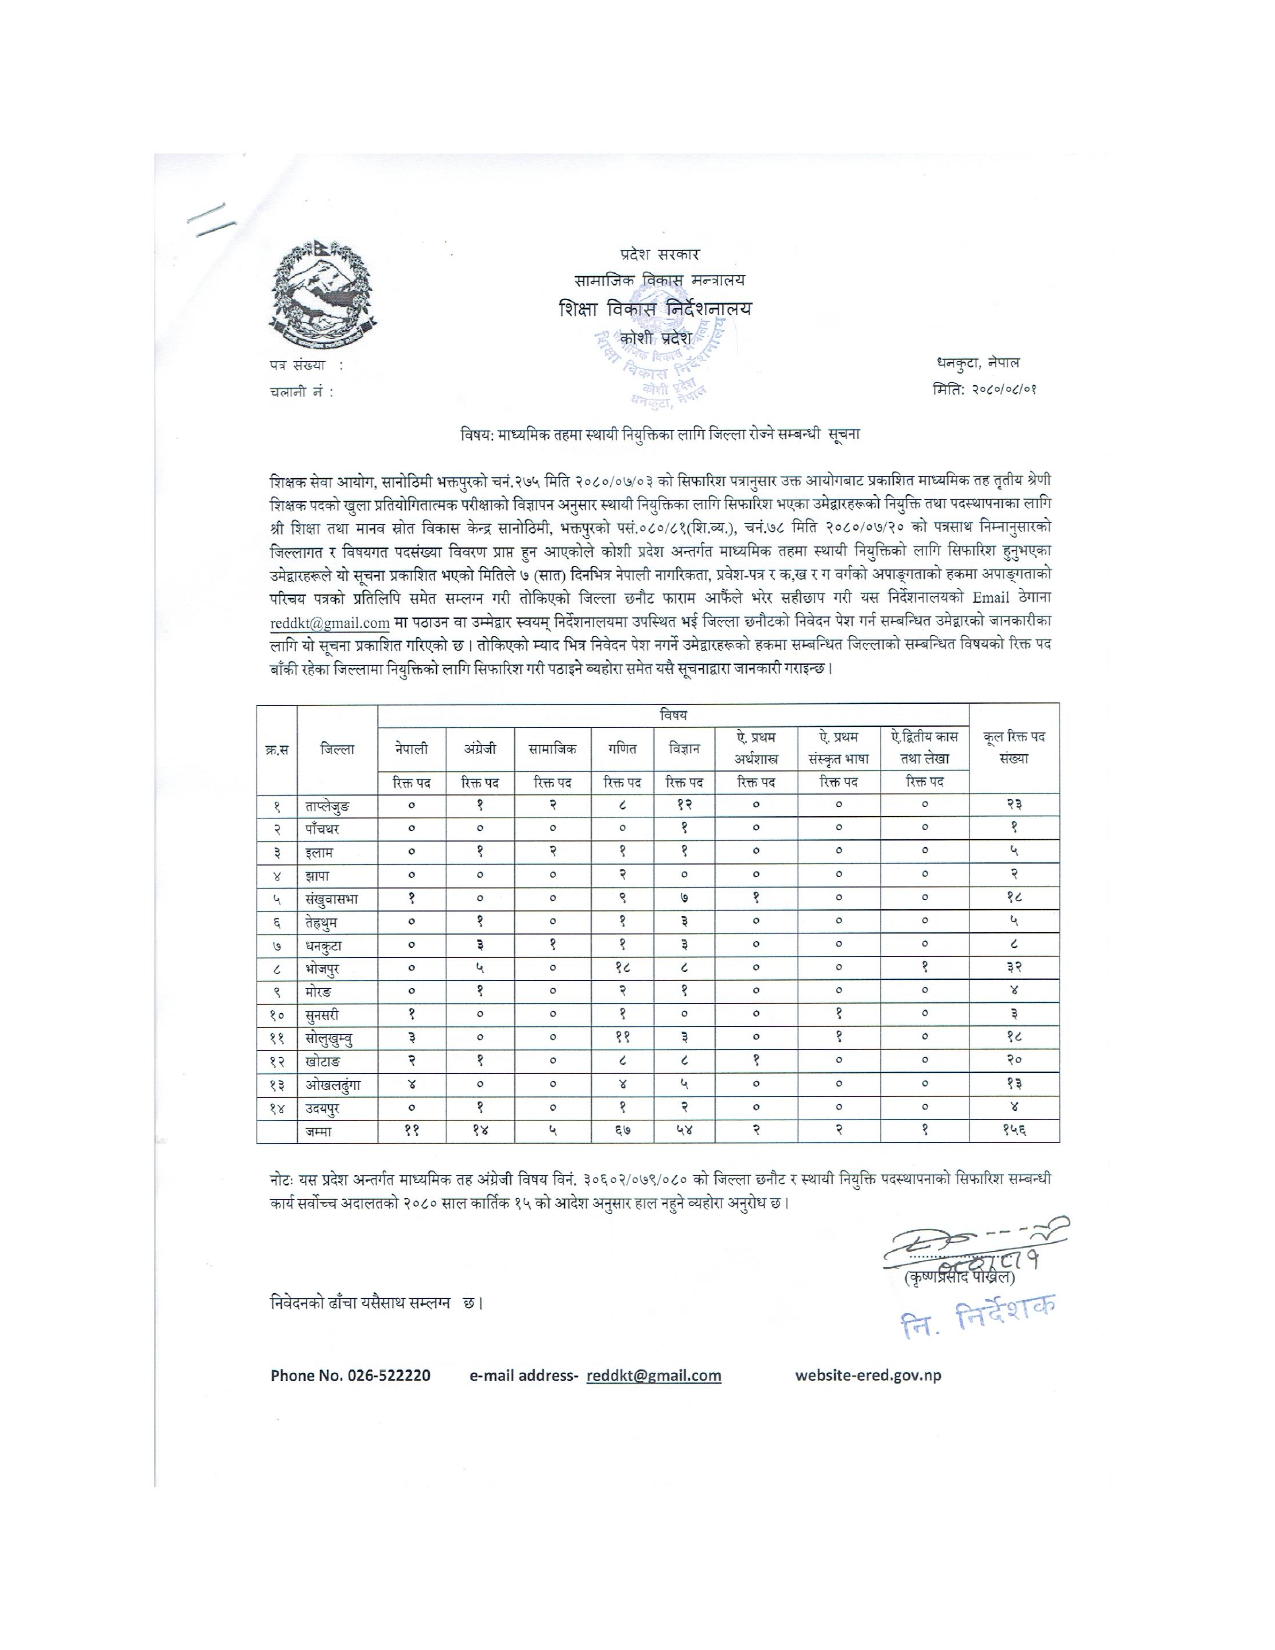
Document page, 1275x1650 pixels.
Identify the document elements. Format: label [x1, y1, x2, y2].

picture [150, 150, 1125, 1491]
